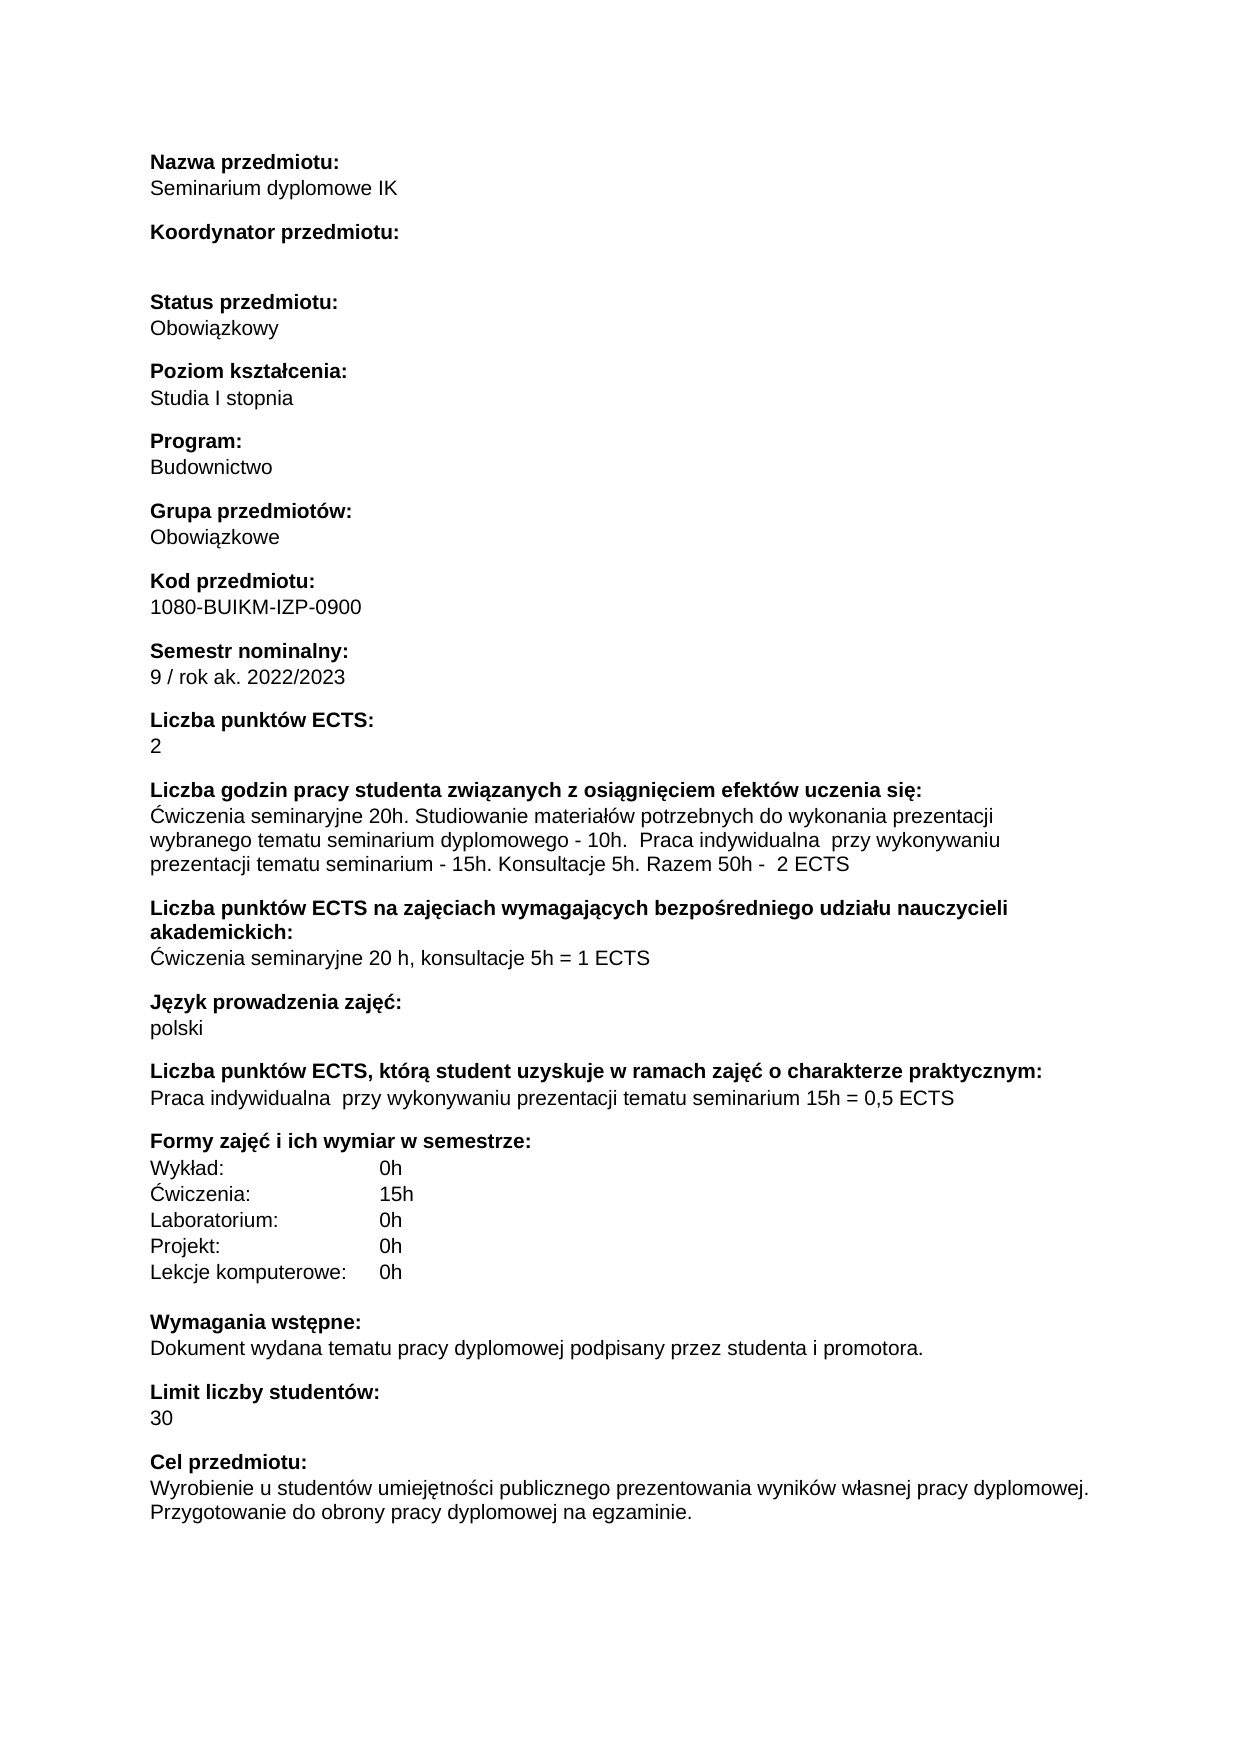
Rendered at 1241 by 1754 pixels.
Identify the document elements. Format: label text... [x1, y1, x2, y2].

text Budownictwo [150, 455, 1090, 479]
text Nazwa przedmiotu: [150, 150, 1090, 174]
text Cel przedmiotu: [150, 1449, 1090, 1473]
text 9 / rok ak. 2022/2023 [150, 664, 1090, 688]
text 2 [150, 734, 1090, 758]
text Wyrobienie u studentów umiejętności publicznego prezentowania wyników własnej pracy dyplomowej. Przygotowanie do obrony pracy dyplomowej na egzaminie. [150, 1476, 1090, 1523]
text Studia I stopnia [150, 385, 1090, 409]
table_cell Laboratorium: [140, 1208, 367, 1232]
text 1080-BUIKM-IZP-0900 [150, 595, 1090, 619]
text Obowiązkowe [150, 525, 1090, 549]
text Status przedmiotu: [150, 289, 1090, 313]
text Kod przedmiotu: [150, 569, 1090, 593]
text Liczba punktów ECTS na zajęciach wymagających bezpośredniego udziału nauczycieli akademickich: [150, 896, 1090, 944]
text Obowiązkowy [150, 316, 1090, 339]
table_cell Projekt: [140, 1234, 367, 1258]
table_cell Ćwiczenia: [140, 1182, 367, 1206]
text Ćwiczenia seminaryjne 20h. Studiowanie materiałów potrzebnych do wykonania prezentacji wybranego tematu seminarium dyplomowego - 10h. Praca indywidualna przy wykonywaniu prezentacji tematu seminarium - 15h. Konsultacje 5h. Razem 50h - 2 ECTS [150, 804, 1090, 876]
text Praca indywidualna przy wykonywaniu prezentacji tematu seminarium 15h = 0,5 ECTS [150, 1085, 1090, 1109]
table_header Wykład: [140, 1156, 367, 1180]
table_cell 0h [369, 1206, 597, 1232]
table_cell 0h [369, 1258, 597, 1284]
text Limit liczby studentów: [150, 1380, 1090, 1404]
text Język prowadzenia zajęć: [150, 989, 1090, 1013]
text Seminarium dyplomowe IK [150, 176, 1090, 200]
text Liczba punktów ECTS: [150, 708, 1090, 732]
text Formy zajęć i ich wymiar w semestrze: [150, 1129, 1090, 1153]
table_cell 0h [369, 1232, 597, 1258]
text Program: [150, 429, 1090, 453]
text Poziom kształcenia: [150, 359, 1090, 383]
table_cell 15h [369, 1180, 597, 1206]
table_header 0h [369, 1156, 597, 1180]
text Liczba godzin pracy studenta związanych z osiągnięciem efektów uczenia się: [150, 778, 1090, 802]
table_cell Lekcje komputerowe: [140, 1260, 367, 1284]
text Liczba punktów ECTS, którą student uzyskuje w ramach zajęć o charakterze praktycznym: [150, 1059, 1090, 1083]
text Wymagania wstępne: [150, 1310, 1090, 1334]
text Grupa przedmiotów: [150, 499, 1090, 523]
text Semestr nominalny: [150, 638, 1090, 662]
text Dokument wydana tematu pracy dyplomowej podpisany przez studenta i promotora. [150, 1336, 1090, 1360]
text Koordynator przedmiotu: [150, 220, 1090, 244]
text polski [150, 1016, 1090, 1039]
text 30 [150, 1406, 1090, 1430]
text Ćwiczenia seminaryjne 20 h, konsultacje 5h = 1 ECTS [150, 946, 1090, 970]
